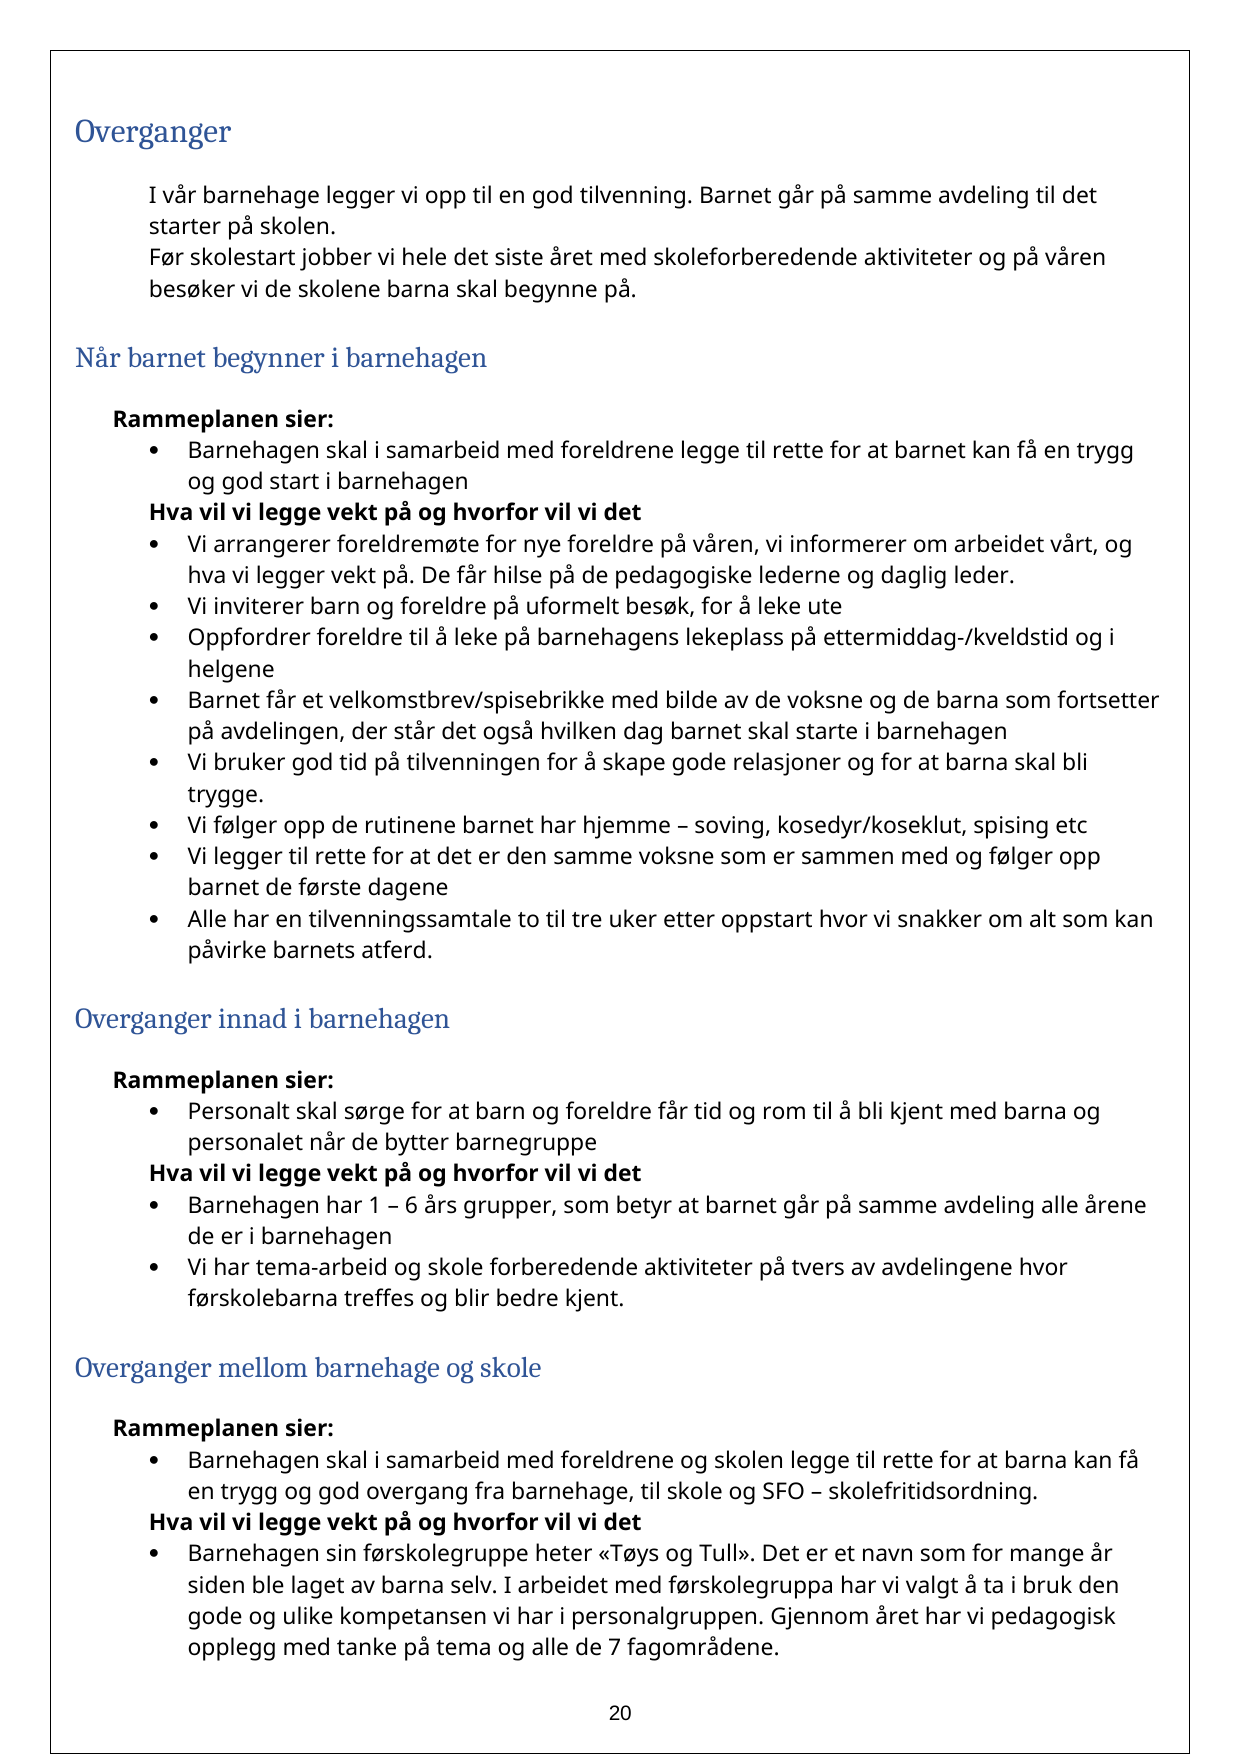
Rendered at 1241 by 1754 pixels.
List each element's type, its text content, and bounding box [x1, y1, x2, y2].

text Før skolestart jobber vi hele det siste året med skoleforberedende aktiviteter og på våren besøker vi de skolene barna skal begynne på. [149, 241, 1165, 304]
list Oppfordrer foreldre til å leke på barnehagens lekeplass på ettermiddag-/kveldstid og i helgene [150, 621, 1165, 684]
text Overganger [75, 112, 1165, 151]
list Personalt skal sørge for at barn og foreldre får tid og rom til å bli kjent med barna og personalet når de bytter barnegruppe [150, 1095, 1165, 1157]
list Vi legger til rette for at det er den samme voksne som er sammen med og følger opp barnet de første dagene [150, 840, 1165, 902]
list Vi inviterer barn og foreldre på uformelt besøk, for å leke ute [150, 590, 1165, 621]
list Vi følger opp de rutinene barnet har hjemme – soving, kosedyr/koseklut, spising etc [150, 809, 1165, 840]
text I vår barnehage legger vi opp til en god tilvenning. Barnet går på samme avdeling til det starter på skolen. [149, 179, 1165, 241]
list Barnehagen skal i samarbeid med foreldrene og skolen legge til rette for at barna kan få en trygg og god overgang fra barnehage, til skole og SFO – skolefritidsordning. [150, 1443, 1165, 1506]
list Alle har en tilvenningssamtale to til tre uker etter oppstart hvor vi snakker om alt som kan påvirke barnets atferd. [150, 902, 1165, 965]
list Når barnet begynner i barnehagen [75, 341, 1165, 375]
list Vi arrangerer foreldremøte for nye foreldre på våren, vi informerer om arbeidet vårt, og hva vi legger vekt på. De får hilse på de pedagogiske lederne og daglig leder. [150, 527, 1165, 590]
list Overganger innad i barnehagen [75, 1002, 1165, 1036]
text Rammeplanen sier: [112, 402, 1165, 434]
list Vi bruker god tid på tilvenningen for å skape gode relasjoner og for at barna skal bli trygge. [150, 746, 1165, 809]
list Barnet får et velkomstbrev/spisebrikke med bilde av de voksne og de barna som fortsetter på avdelingen, der står det også hvilken dag barnet skal starte i barnehagen [150, 684, 1165, 746]
text Hva vil vi legge vekt på og hvorfor vil vi det [149, 1506, 1165, 1537]
text Hva vil vi legge vekt på og hvorfor vil vi det [149, 496, 1165, 527]
list Overganger mellom barnehage og skole [75, 1351, 1165, 1385]
text Rammeplanen sier: [112, 1064, 1165, 1095]
list Barnehagen har 1 – 6 års grupper, som betyr at barnet går på samme avdeling alle årene de er i barnehagen [150, 1189, 1165, 1251]
list Barnehagen sin førskolegruppe heter «Tøys og Tull». Det er et navn som for mange år siden ble laget av barna selv. I arbeidet med førskolegruppa har vi valgt å ta i bruk den gode og ulike kompetansen vi har i personalgruppen. Gjennom året har vi pedagogisk opplegg med tanke på tema og alle de 7 fagområdene. [150, 1537, 1165, 1662]
text Rammeplanen sier: [112, 1412, 1165, 1443]
text Hva vil vi legge vekt på og hvorfor vil vi det [149, 1157, 1165, 1189]
list Barnehagen skal i samarbeid med foreldrene legge til rette for at barnet kan få en trygg og god start i barnehagen [150, 434, 1165, 496]
list Vi har tema-arbeid og skole forberedende aktiviteter på tvers av avdelingene hvor førskolebarna treffes og blir bedre kjent. [150, 1251, 1165, 1314]
